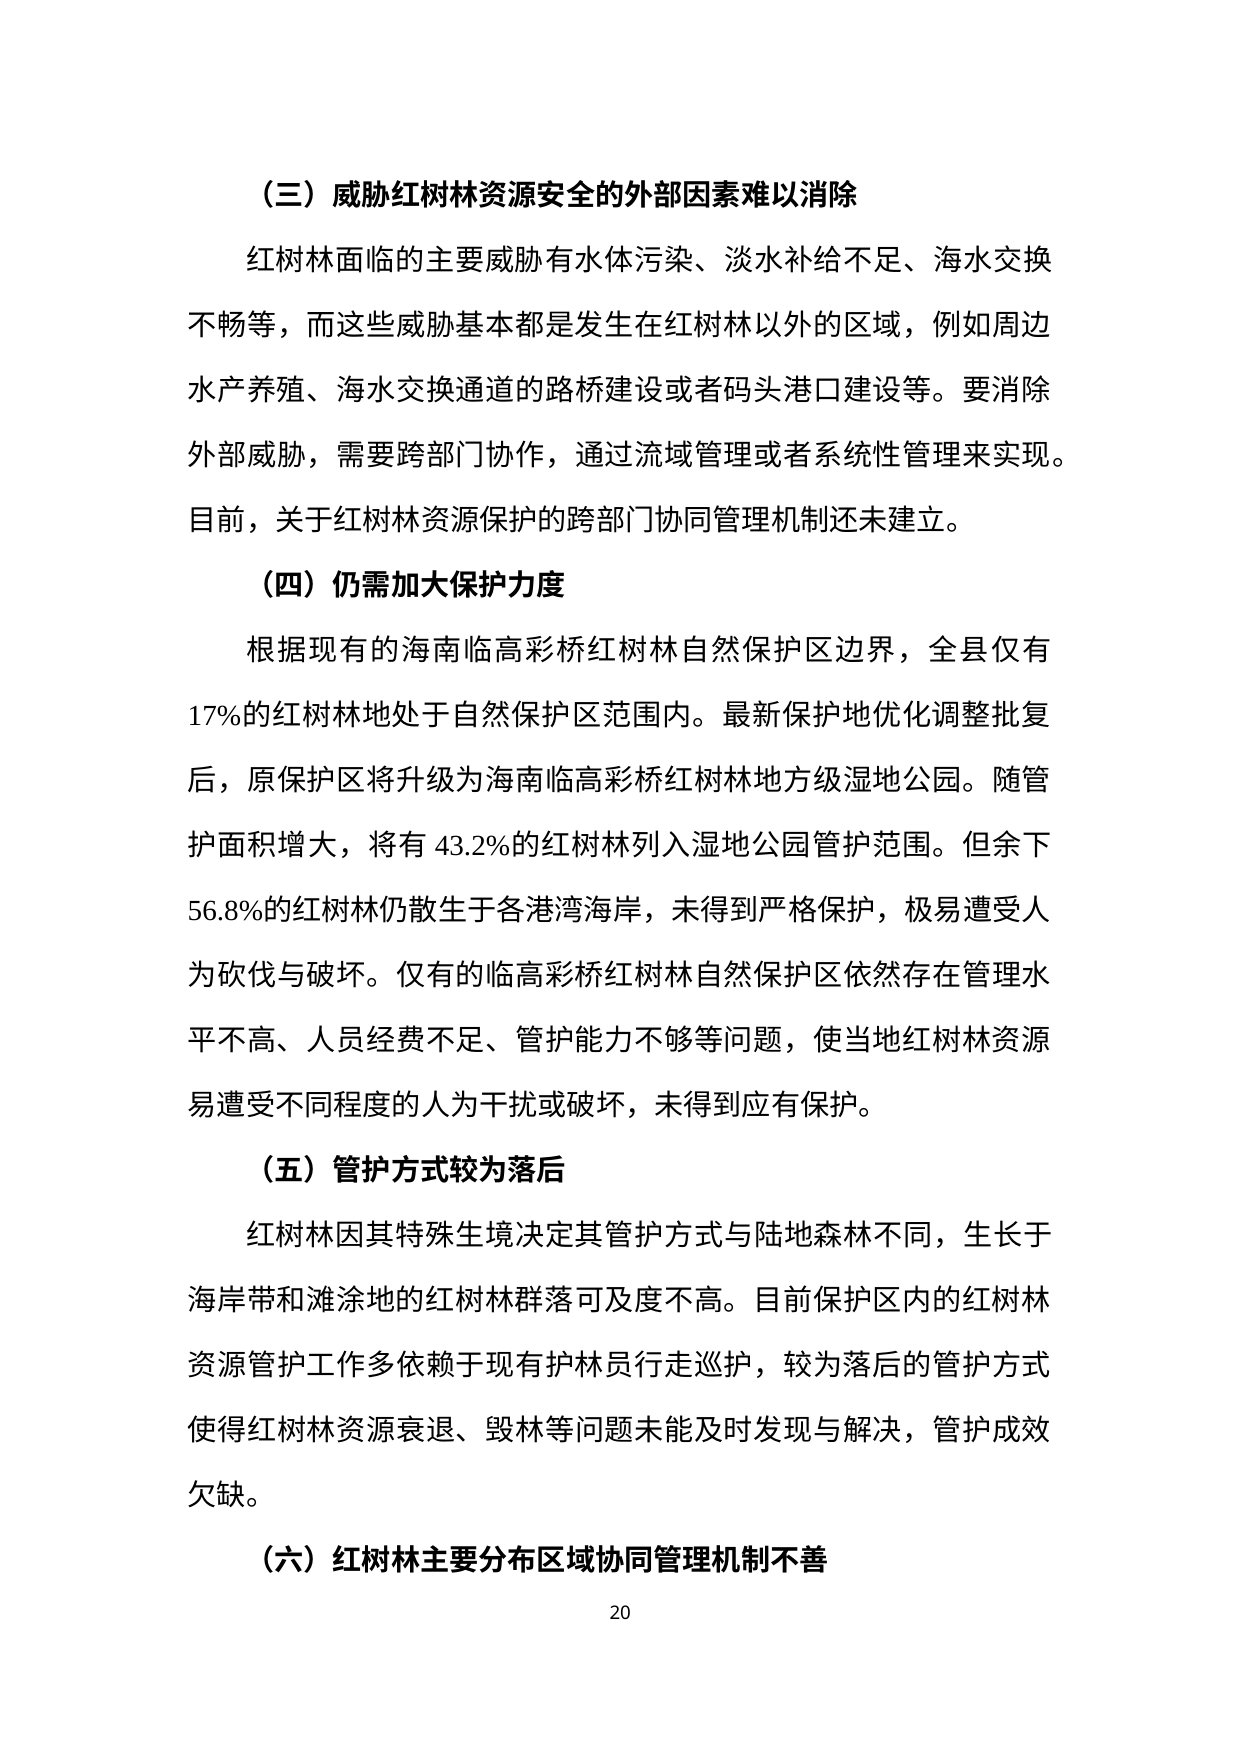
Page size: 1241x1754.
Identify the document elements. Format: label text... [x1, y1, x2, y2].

text 红树林面临的主要威胁有水体污染、淡水补给不足、海水交换不畅等，而这些威胁基本都是发生在红树林以外的区域，例如周边水产养殖、海水交换通道的路桥建设或者码头港口建设等。要消除外部威胁，需要跨部门协作，通过流域管理或者系统性管理来实现。目前，关于红树林资源保护的跨部门协同管理机制还未建立。 [187, 225, 1053, 550]
text （四）仍需加大保护力度 [187, 550, 1053, 615]
text （五）管护方式较为落后 [187, 1135, 1053, 1200]
text 红树林因其特殊生境决定其管护方式与陆地森林不同，生长于海岸带和滩涂地的红树林群落可及度不高。目前保护区内的红树林资源管护工作多依赖于现有护林员行走巡护，较为落后的管护方式使得红树林资源衰退、毁林等问题未能及时发现与解决，管护成效欠缺。 [187, 1200, 1053, 1525]
text （三）威胁红树林资源安全的外部因素难以消除 [187, 160, 1053, 225]
text （六）红树林主要分布区域协同管理机制不善 [187, 1525, 1053, 1590]
text 根据现有的海南临高彩桥红树林自然保护区边界，全县仅有17%的红树林地处于自然保护区范围内。最新保护地优化调整批复后，原保护区将升级为海南临高彩桥红树林地方级湿地公园。随管护面积增大，将有43.2%的红树林列入湿地公园管护范围。但余下56.8%的红树林仍散生于各港湾海岸，未得到严格保护，极易遭受人为砍伐与破坏。仅有的临高彩桥红树林自然保护区依然存在管理水平不高、人员经费不足、管护能力不够等问题，使当地红树林资源易遭受不同程度的人为干扰或破坏，未得到应有保护。 [187, 615, 1053, 1135]
